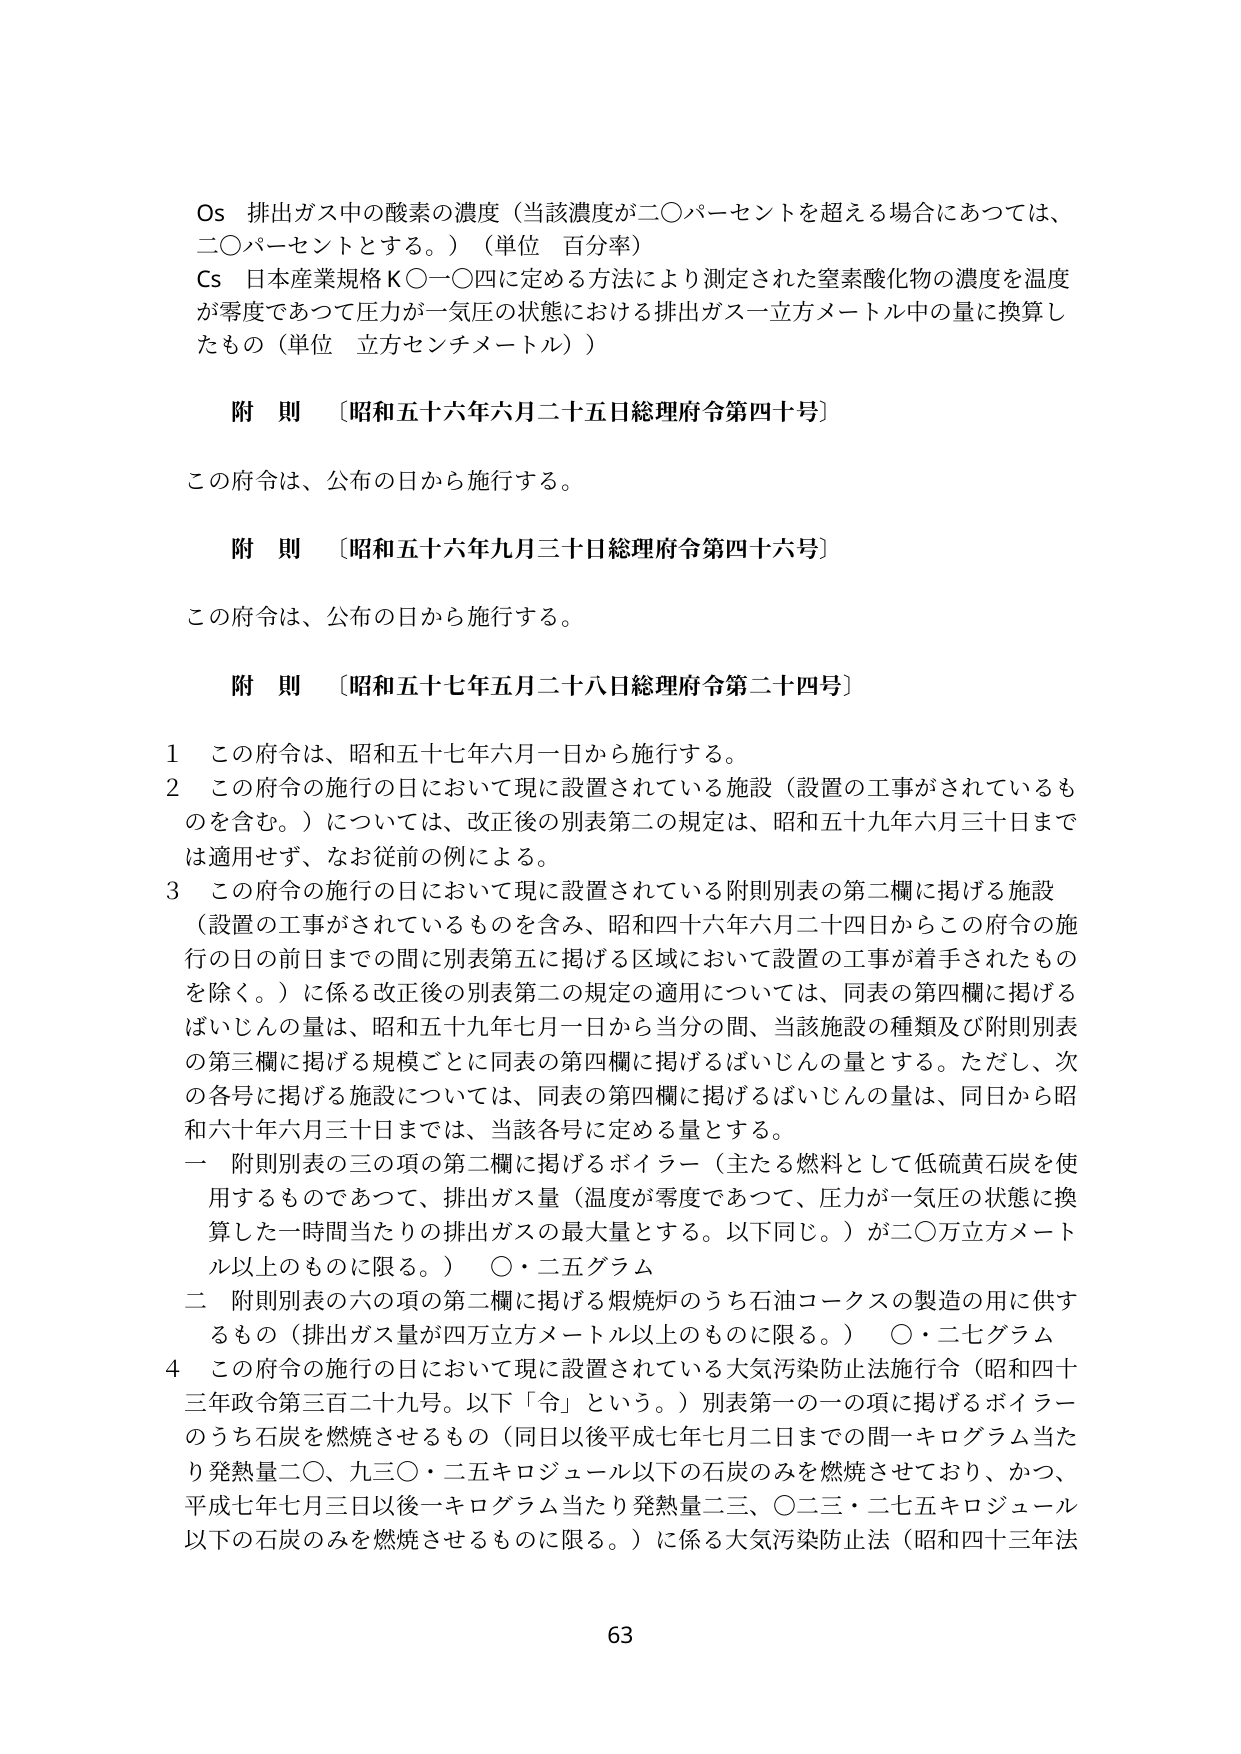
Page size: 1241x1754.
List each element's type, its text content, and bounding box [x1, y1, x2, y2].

text この府令は、公布の日から施行する。 [161, 462, 1079, 496]
text ２ この府令の施行の日において現に設置されている施設（設置の工事がされているものを含む。）については、改正後の別表第二の規定は、昭和五十九年六月三十日までは適用せず、なお従前の例による。 [161, 770, 1079, 872]
text 二 附則別表の六の項の第二欄に掲げる煆焼炉のうち石油コークスの製造の用に供するもの（排出ガス量が四万立方メートル以上のものに限る。） 〇・二七グラム [184, 1282, 1079, 1351]
text 一 附則別表の三の項の第二欄に掲げるボイラー（主たる燃料として低硫黄石炭を使用するものであつて、排出ガス量（温度が零度であつて、圧力が一気圧の状態に換算した一時間当たりの排出ガスの最大量とする。以下同じ。）が二〇万立方メートル以上のものに限る。） 〇・二五グラム [184, 1146, 1079, 1282]
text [161, 1351, 1079, 1556]
text この府令は、公布の日から施行する。 [161, 599, 1079, 633]
text １ この府令は、昭和五十七年六月一日から施行する。 [161, 736, 1079, 770]
text 附 則 〔昭和五十六年六月二十五日総理府令第四十号〕 [230, 394, 1079, 428]
table_cell Cs 日本産業規格K〇一〇四に定める方法により測定された窒素酸化物の濃度を温度が零度であつて圧力が一気圧の状態における排出ガス一立方メートル中の量に換算したもの（単位 立方センチメートル）） [185, 261, 1090, 360]
text ３ この府令の施行の日において現に設置されている附則別表の第二欄に掲げる施設（設置の工事がされているものを含み、昭和四十六年六月二十四日からこの府令の施行の日の前日までの間に別表第五に掲げる区域において設置の工事が着手されたものを除く。）に係る改正後の別表第二の規定の適用については、同表の第四欄に掲げるばいじんの量は、昭和五十九年七月一日から当分の間、当該施設の種類及び附則別表の第三欄に掲げる規模ごとに同表の第四欄に掲げるばいじんの量とする。ただし、次の各号に掲げる施設については、同表の第四欄に掲げるばいじんの量は、同日から昭和六十年六月三十日までは、当該各号に定める量とする。 [161, 872, 1079, 1146]
text 附 則 〔昭和五十七年五月二十八日総理府令第二十四号〕 [230, 667, 1079, 701]
table_cell Os 排出ガス中の酸素の濃度（当該濃度が二〇パーセントを超える場合にあつては、二〇パーセントとする。）（単位 百分率） [185, 194, 1090, 261]
text 附 則 〔昭和五十六年九月三十日総理府令第四十六号〕 [230, 531, 1079, 565]
